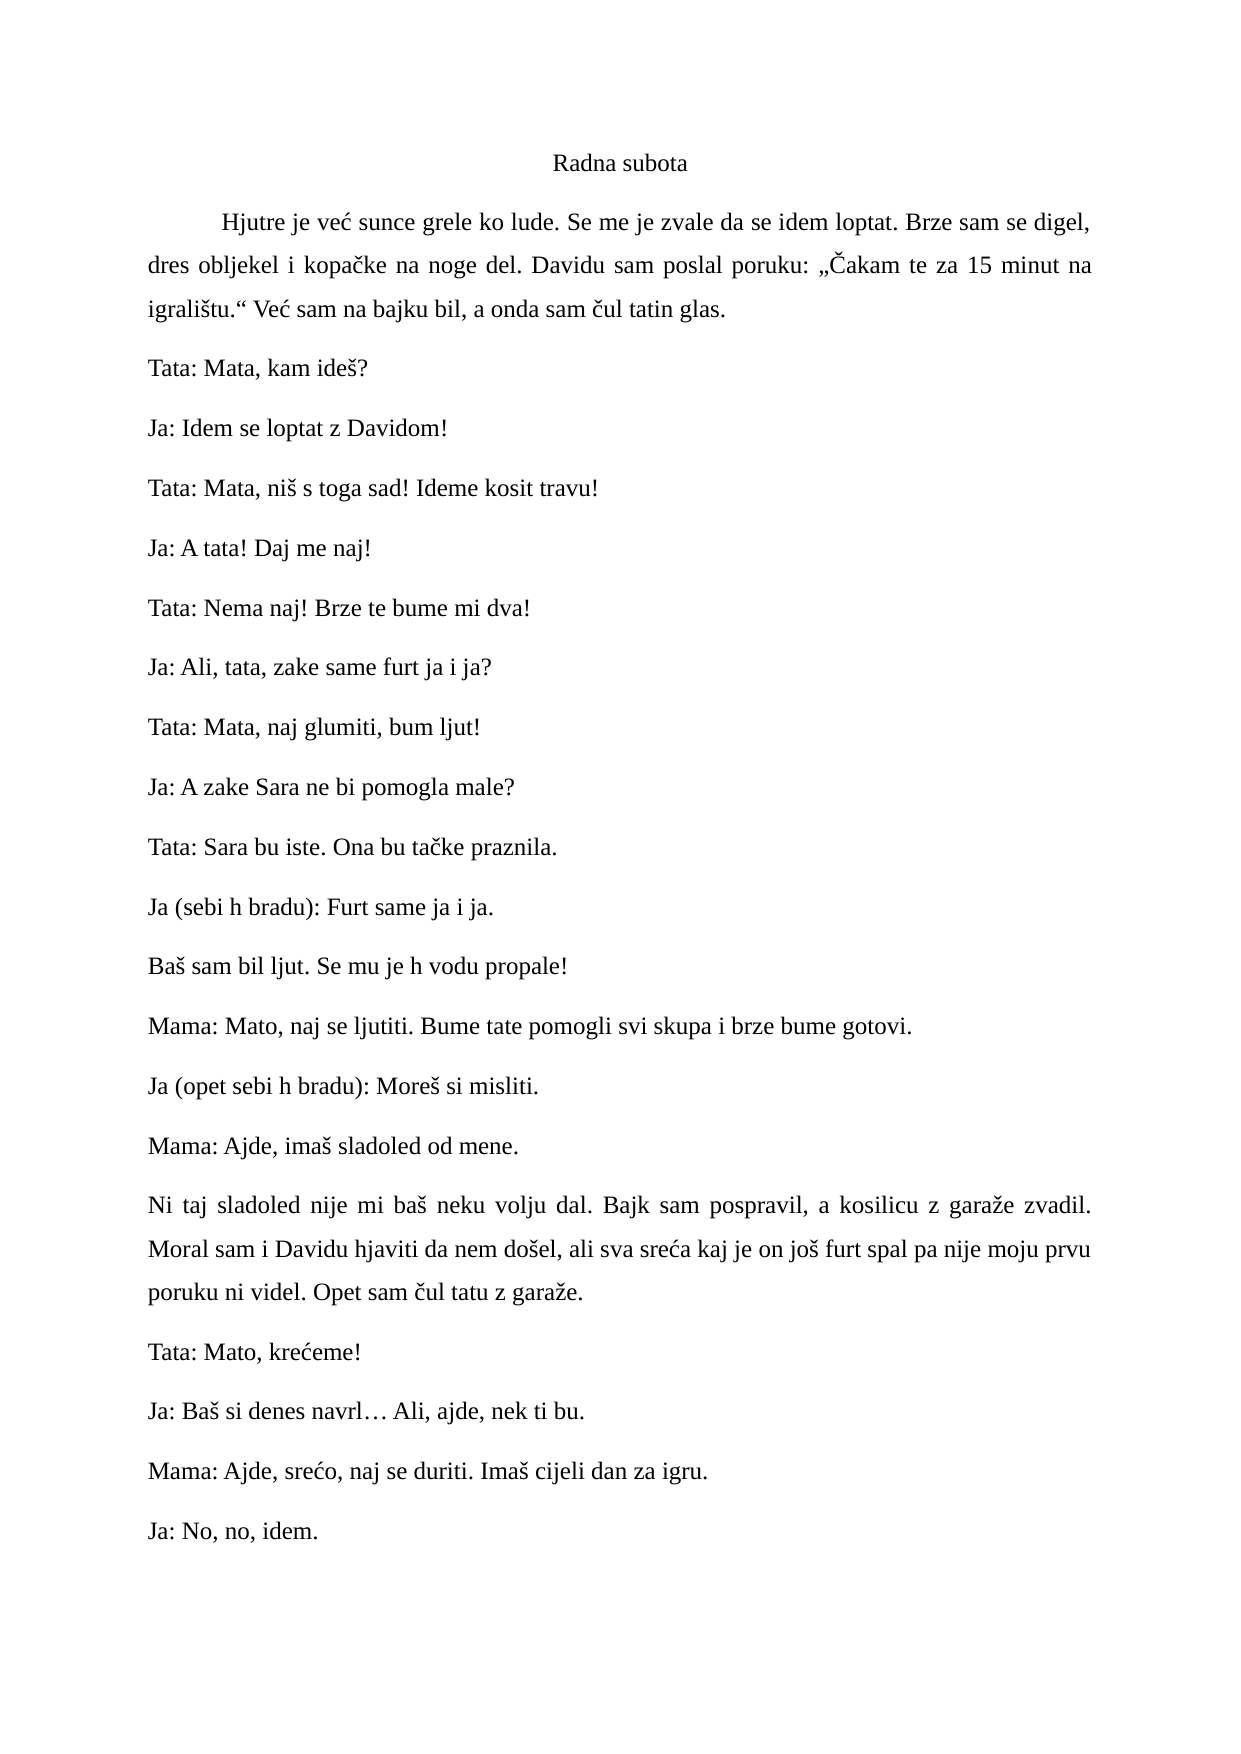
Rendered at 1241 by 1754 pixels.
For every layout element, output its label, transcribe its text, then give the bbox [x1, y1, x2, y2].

text Ja: Idem se loptat z Davidom! [148, 413, 1093, 442]
text Mama: Mato, naj se ljutiti. Bume tate pomogli svi skupa i brze bume gotovi. [148, 1011, 1093, 1040]
text Tata: Mato, krećeme! [148, 1337, 1093, 1365]
text Tata: Sara bu iste. Ona bu tačke praznila. [148, 832, 1093, 861]
text Mama: Ajde, srećo, naj se duriti. Imaš cijeli dan za igru. [148, 1456, 1093, 1485]
text Ja: Baš si denes navrl… Ali, ajde, nek ti bu. [148, 1396, 1093, 1425]
text Ja (opet sebi h bradu): Moreš si misliti. [148, 1071, 1093, 1100]
text Ja: A zake Sara ne bi pomogla male? [148, 772, 1093, 801]
text Ja: Ali, tata, zake same furt ja i ja? [148, 652, 1093, 681]
text Ja: No, no, idem. [148, 1516, 1093, 1545]
text Ni taj sladoled nije mi baš neku volju dal. Bajk sam pospravil, a kosilicu z garaže zvadil. Moral sam i Davidu hjaviti da nem došel, ali sva sreća kaj je on još furt spal pa nije moju prvu poruku ni videl. Opet sam čul tatu z garaže. [148, 1191, 1093, 1306]
text Tata: Mata, kam ideš? [148, 353, 1093, 382]
text Ja (sebi h bradu): Furt same ja i ja. [148, 892, 1093, 920]
text Baš sam bil ljut. Se mu je h vodu propale! [148, 951, 1093, 980]
text Tata: Mata, niš s toga sad! Ideme kosit travu! [148, 473, 1093, 502]
text Tata: Mata, naj glumiti, bum ljut! [148, 712, 1093, 741]
text Hjutre je već sunce grele ko lude. Se me je zvale da se idem loptat. Brze sam se digel, dres obljekel i kopačke na noge del. Davidu sam poslal poruku: „Čakam te za 15 minut na igralištu.“ Već sam na bajku bil, a onda sam čul tatin glas. [148, 207, 1093, 322]
text Ja: A tata! Daj me naj! [148, 533, 1093, 562]
text Tata: Nema naj! Brze te bume mi dva! [148, 593, 1093, 621]
text Mama: Ajde, imaš sladoled od mene. [148, 1131, 1093, 1159]
text Radna subota [148, 148, 1093, 176]
